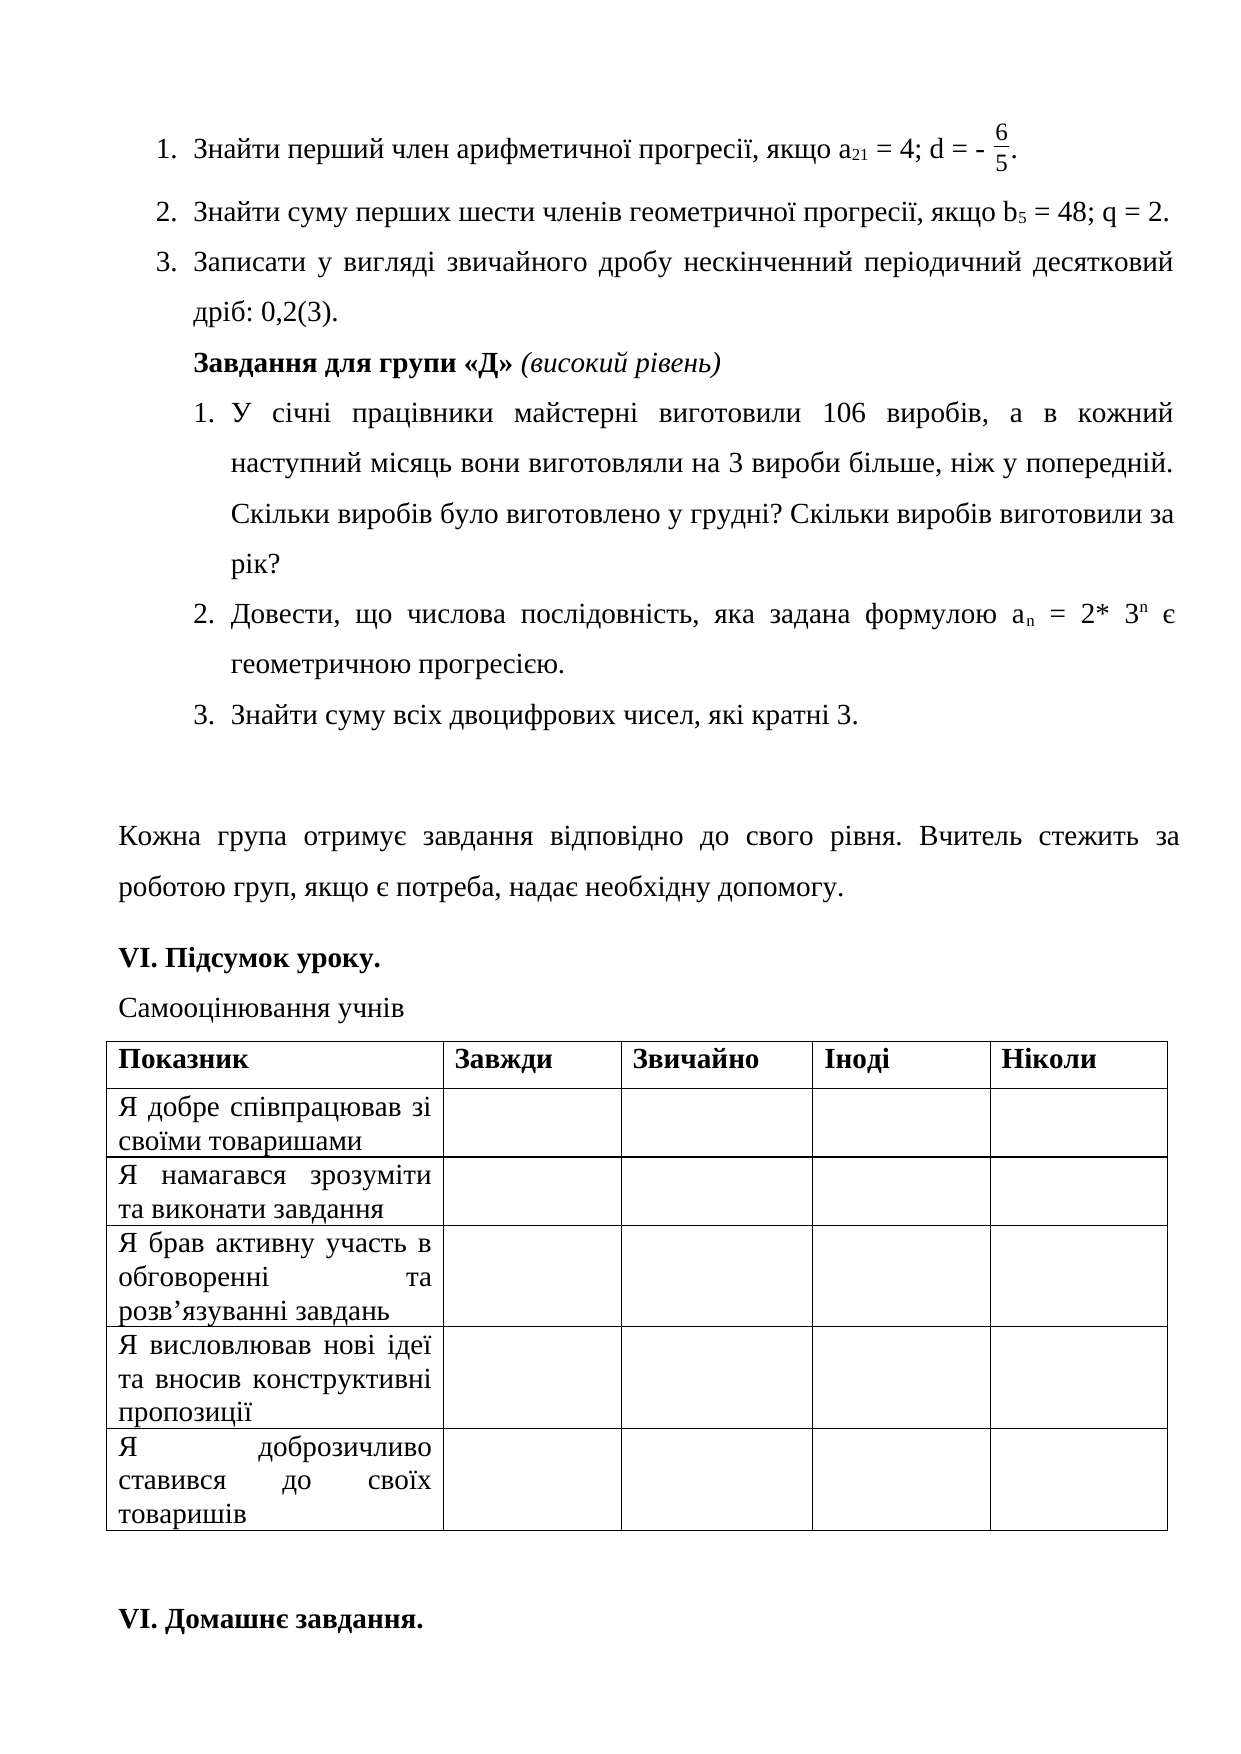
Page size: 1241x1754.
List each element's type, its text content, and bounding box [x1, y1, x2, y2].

table_cell [813, 1327, 990, 1428]
table_cell [813, 1089, 990, 1156]
table_cell [813, 1158, 990, 1224]
table_header Іноді [813, 1042, 990, 1088]
text Кожна група отримує завдання відповідно до свого рівня. Вчитель стежить за роботою груп, якщо є потреба, надає необхідну допомогу. [118, 818, 1181, 902]
text Самооцінювання учнів [118, 990, 1181, 1024]
list Записати у вигляді звичайного дробу нескінченний періодичний десятковий дріб: 0,2(3). [156, 244, 1175, 328]
list У січні працівники майстерні виготовили 106 виробів, а в кожний наступний місяць вони виготовляли на 3 вироби більше, ніж у попередній. Скільки виробів було виготовлено у грудні? Скільки виробів виготовили за рік? [193, 395, 1175, 579]
table_cell [813, 1429, 990, 1529]
table_header Ніколи [991, 1042, 1167, 1088]
table_header Показник [107, 1042, 443, 1088]
table_cell [622, 1429, 812, 1529]
table_cell [813, 1226, 990, 1326]
table_cell Я брав активну участь в обговоренні та розв’язуванні завдань [107, 1226, 443, 1326]
table_cell [444, 1429, 621, 1529]
table_header Завжди [444, 1042, 621, 1088]
text VI. Домашнє завдання. [118, 1602, 1181, 1635]
list Знайти суму перших шести членів геометричної прогресії, якщо b5 = 48; q = 2. [156, 194, 1175, 227]
table_cell [622, 1089, 812, 1156]
table_cell [444, 1158, 621, 1224]
table_cell [991, 1429, 1167, 1529]
table_cell [622, 1226, 812, 1326]
table_cell [991, 1226, 1167, 1326]
table_cell [444, 1089, 621, 1156]
table_cell Я намагався зрозуміти та виконати завдання [107, 1158, 443, 1224]
table_cell [622, 1158, 812, 1224]
table_cell [991, 1089, 1167, 1156]
list Довести, що числова послідовність, яка задана формулою an = 2* 3n є геометричною прогресією. [193, 596, 1175, 680]
table_cell [444, 1327, 621, 1428]
text VI. Підсумок уроку. [118, 940, 1181, 973]
table_cell [991, 1327, 1167, 1428]
table_cell Я доброзичливо ставився до своїх товаришів [107, 1429, 443, 1529]
list Знайти перший член арифметичної прогресії, якщо a21 = 4; d = - . [156, 118, 1175, 177]
table_cell [991, 1158, 1167, 1224]
list Завдання для групи «Д» (високий рівень) [193, 345, 1175, 378]
list Знайти суму всіх двоцифрових чисел, які кратні 3. [193, 697, 1175, 731]
table_cell [444, 1226, 621, 1326]
table_cell [622, 1327, 812, 1428]
table_cell Я добре співпрацював зі своїми товаришами [107, 1089, 443, 1156]
table_header Звичайно [622, 1042, 812, 1088]
table_cell Я висловлював нові ідеї та вносив конструктивні пропозиції [107, 1327, 443, 1428]
